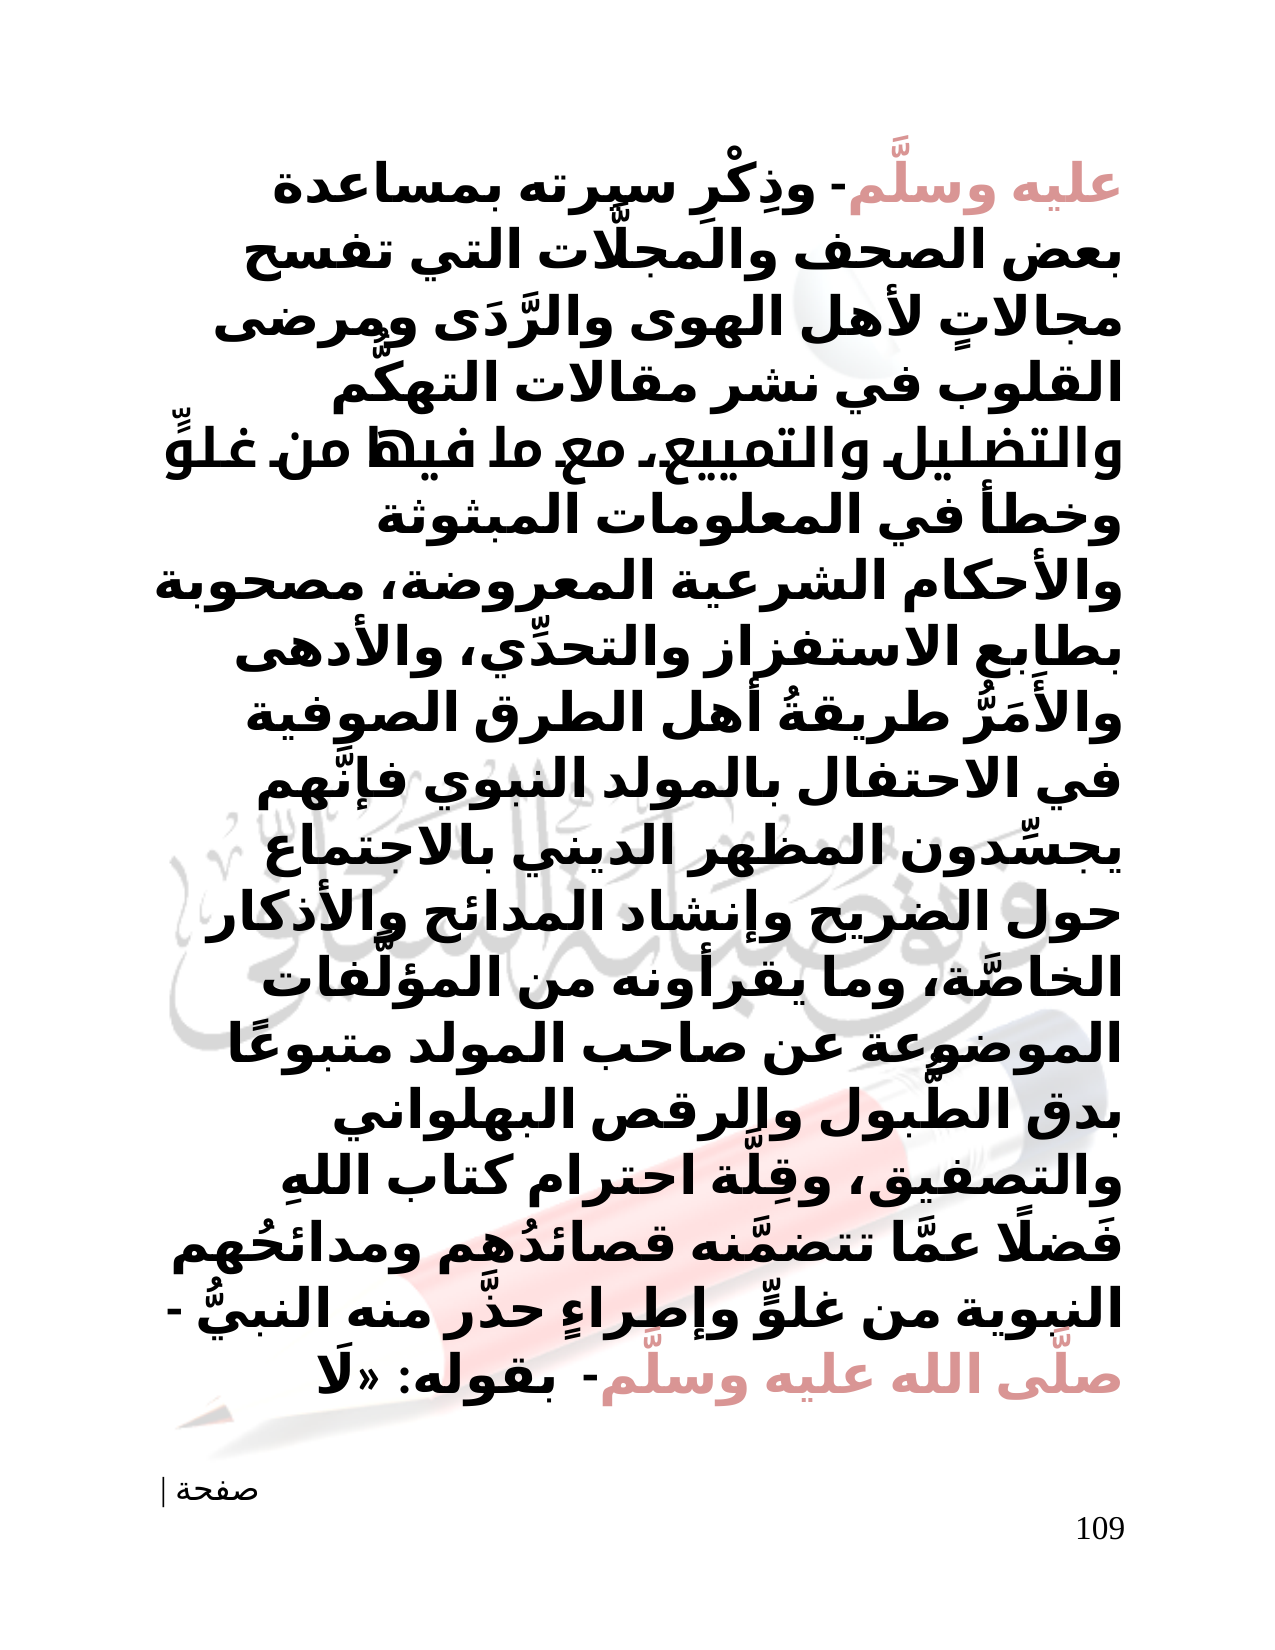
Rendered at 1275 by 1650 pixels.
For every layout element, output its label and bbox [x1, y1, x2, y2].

text [150, 150, 1125, 1407]
